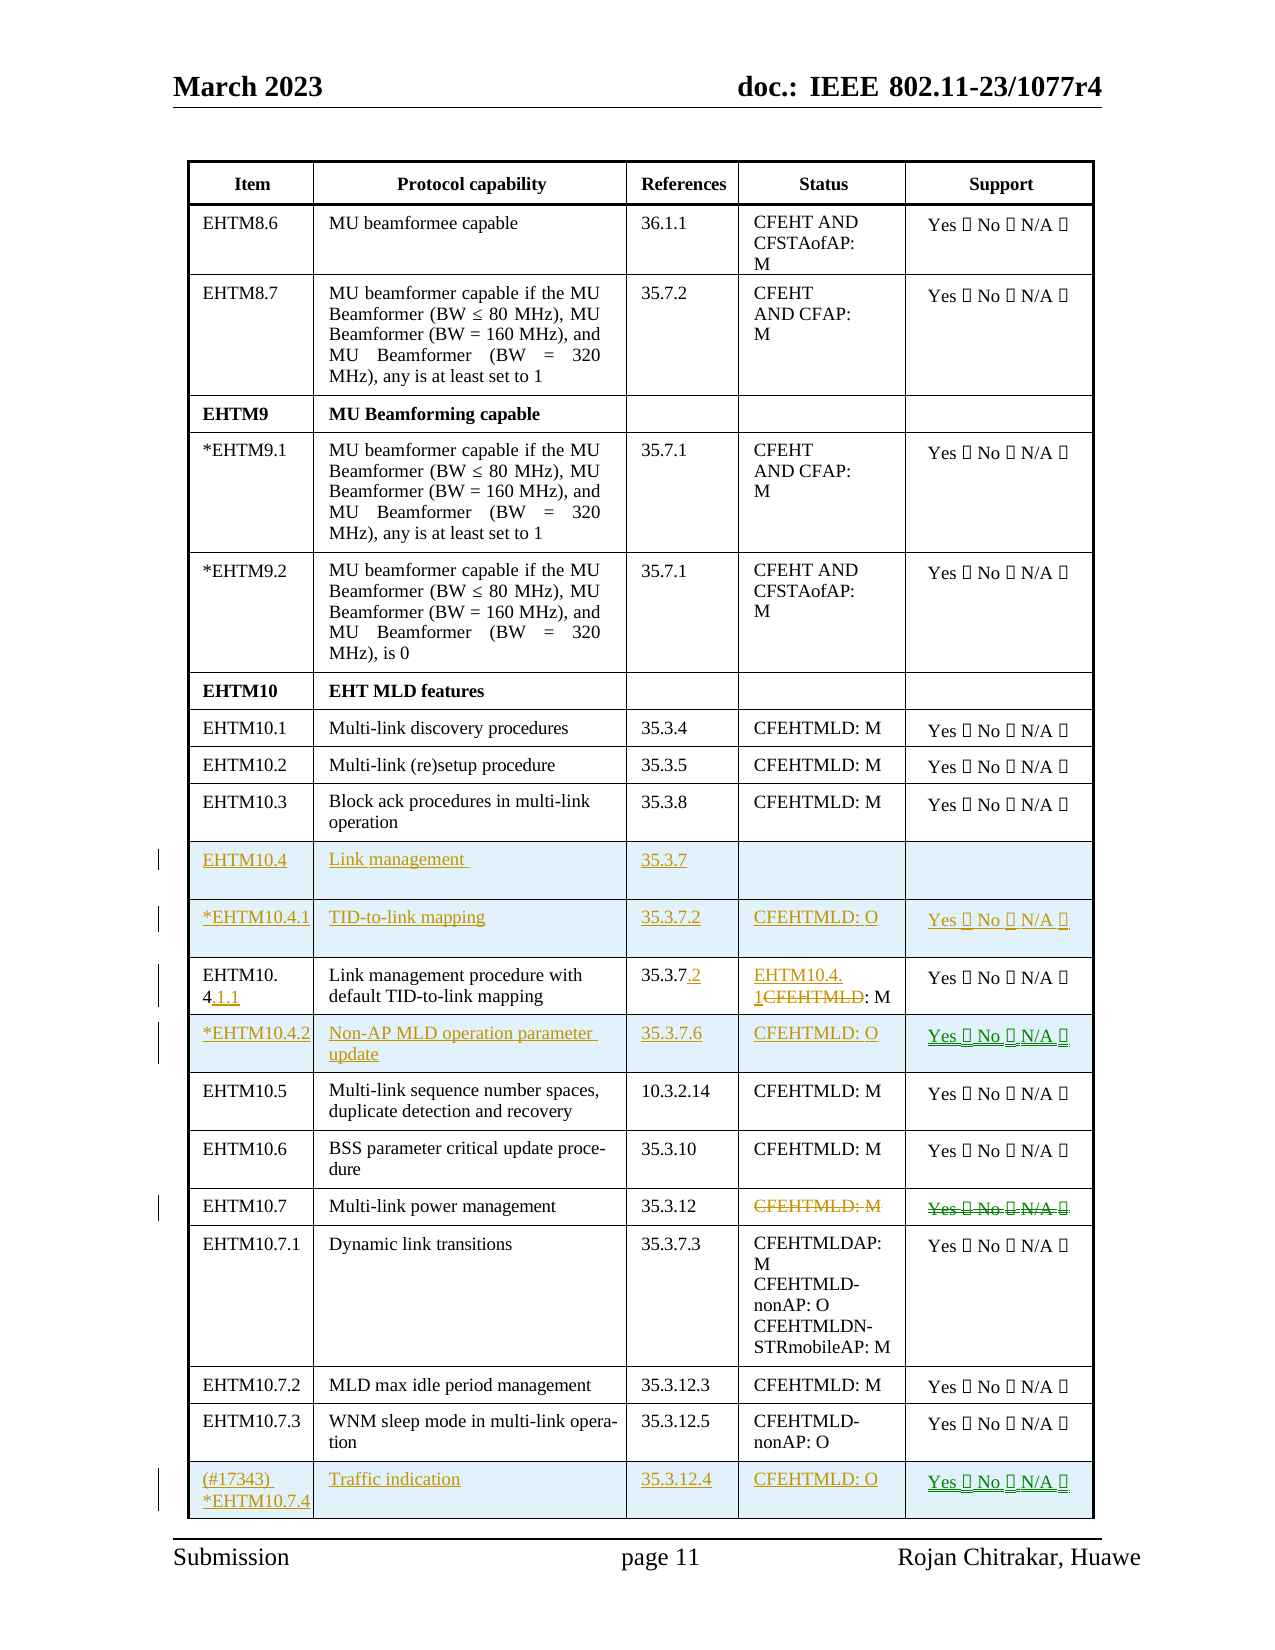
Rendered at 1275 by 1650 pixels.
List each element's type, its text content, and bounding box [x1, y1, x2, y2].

table_cell EHTM10.1 [190, 710, 313, 746]
table_cell *EHTM9.2 [190, 553, 313, 672]
table_cell EHTM10.7.2 [190, 1367, 313, 1403]
table_cell Yes  No  N/A  [906, 1131, 1092, 1188]
table_cell CFEHT AND CFAP: M [739, 275, 905, 395]
table_header Item [190, 163, 313, 203]
table_cell MU beamformee capable [314, 206, 626, 274]
table_cell MU beamformer capable if the MU Beamformer (BW ≤ 80 MHz), MU Beamformer (BW = 160 MHz), and MU Beamformer (BW = 320 MHz), is 0 [314, 553, 626, 672]
table_cell Yes  No  N/A  [906, 1073, 1092, 1130]
table_cell 35.3.7.3 [627, 1226, 738, 1366]
table_cell 35.3.10 [627, 1131, 738, 1188]
table_cell CFEHTMLD: M [739, 1073, 905, 1130]
table_cell EHTM10 [190, 673, 313, 709]
table_cell CFEHTMLDAP: M CFEHTMLD- nonAP: O CFEHTMLDN- STRmobileAP: M [739, 1226, 905, 1366]
table_cell EHTM10.7.1 [190, 1226, 313, 1366]
table_cell BSS parameter critical update proce- dure [314, 1131, 626, 1188]
table_cell CFEHTMLD: M [739, 784, 905, 841]
table_cell EHTM10.4 [190, 958, 313, 1014]
table_cell Multi-link power management [314, 1189, 626, 1225]
table_cell Block ack procedures in multi-link operation [314, 784, 626, 841]
table_cell EHTM10.5 [190, 1073, 313, 1130]
table_cell Yes  No  N/A  [906, 747, 1092, 783]
table_cell Multi-link discovery procedures [314, 710, 626, 746]
table_cell Yes  No  N/A  [906, 784, 1092, 841]
table_cell MU Beamforming capable [314, 396, 626, 432]
table_cell : M [739, 958, 905, 1014]
table_cell Link management procedure with default TID-to-link mapping [314, 958, 626, 1014]
table_cell CFEHTMLD- nonAP: O [739, 1404, 905, 1461]
table_cell CFEHTMLD: M [739, 747, 905, 783]
table_cell MLD max idle period management [314, 1367, 626, 1403]
table_cell 35.3.12.5 [627, 1404, 738, 1461]
table_cell EHTM10.7.3 [190, 1404, 313, 1461]
table_header Protocol capability [314, 163, 626, 203]
table_cell *EHTM9.1 [190, 433, 313, 552]
table_cell WNM sleep mode in multi-link opera- tion [314, 1404, 626, 1461]
table_cell EHTM8.6 [190, 206, 313, 274]
table_cell 35.7.1 [627, 553, 738, 672]
table_cell EHTM10.2 [190, 747, 313, 783]
table_cell CFEHTMLD: M [739, 1367, 905, 1403]
table_cell Yes  No  N/A  [906, 710, 1092, 746]
table_cell EHTM8.7 [190, 275, 313, 395]
table_cell EHTM9 [190, 396, 313, 432]
table_cell Yes  No  N/A  [906, 553, 1092, 672]
table_cell Dynamic link transitions [314, 1226, 626, 1366]
table_cell [906, 1189, 1092, 1225]
table_cell Yes  No  N/A  [906, 206, 1092, 274]
table_cell Yes  No  N/A  [906, 1226, 1092, 1366]
table_cell 35.3.12 [627, 1189, 738, 1225]
table_cell 35.7.1 [627, 433, 738, 552]
table_cell 35.3.7 [627, 958, 738, 1014]
table_cell 35.3.8 [627, 784, 738, 841]
table_cell MU beamformer capable if the MU Beamformer (BW ≤ 80 MHz), MU Beamformer (BW = 160 MHz), and MU Beamformer (BW = 320 MHz), any is at least set to 1 [314, 275, 626, 395]
table_cell [906, 673, 1092, 709]
table_cell CFEHT AND CFAP: M [739, 433, 905, 552]
table_cell EHTM10.6 [190, 1131, 313, 1188]
table_cell Multi-link (re)setup procedure [314, 747, 626, 783]
table_cell 35.7.2 [627, 275, 738, 395]
table_header Support [906, 163, 1092, 203]
table_cell 35.3.4 [627, 710, 738, 746]
table_cell Yes  No  N/A  [906, 958, 1092, 1014]
table_cell [627, 396, 738, 432]
table_cell EHT MLD features [314, 673, 626, 709]
table_header Status [739, 163, 905, 203]
table_cell CFEHTMLD: M [739, 710, 905, 746]
table_cell 10.3.2.14 [627, 1073, 738, 1130]
table_cell 36.1.1 [627, 206, 738, 274]
table_cell CFEHT AND CFSTAofAP: M [739, 206, 905, 274]
table_cell Yes  No  N/A  [906, 275, 1092, 395]
table_cell Yes  No  N/A  [906, 1404, 1092, 1461]
table_cell [739, 1189, 905, 1225]
table_cell [906, 396, 1092, 432]
table_cell EHTM10.7 [190, 1189, 313, 1225]
table_cell 35.3.12.3 [627, 1367, 738, 1403]
table_cell Multi-link sequence number spaces, duplicate detection and recovery [314, 1073, 626, 1130]
table_cell Yes  No  N/A  [906, 433, 1092, 552]
table_header References [627, 163, 738, 203]
table_cell [627, 673, 738, 709]
table_cell CFEHTMLD: M [739, 1131, 905, 1188]
table_cell EHTM10.3 [190, 784, 313, 841]
table_cell MU beamformer capable if the MU Beamformer (BW ≤ 80 MHz), MU Beamformer (BW = 160 MHz), and MU Beamformer (BW = 320 MHz), any is at least set to 1 [314, 433, 626, 552]
table_cell [739, 673, 905, 709]
table_cell CFEHT AND CFSTAofAP: M [739, 553, 905, 672]
table_cell Yes  No  N/A  [906, 1367, 1092, 1403]
table_cell 35.3.5 [627, 747, 738, 783]
table_cell [739, 396, 905, 432]
